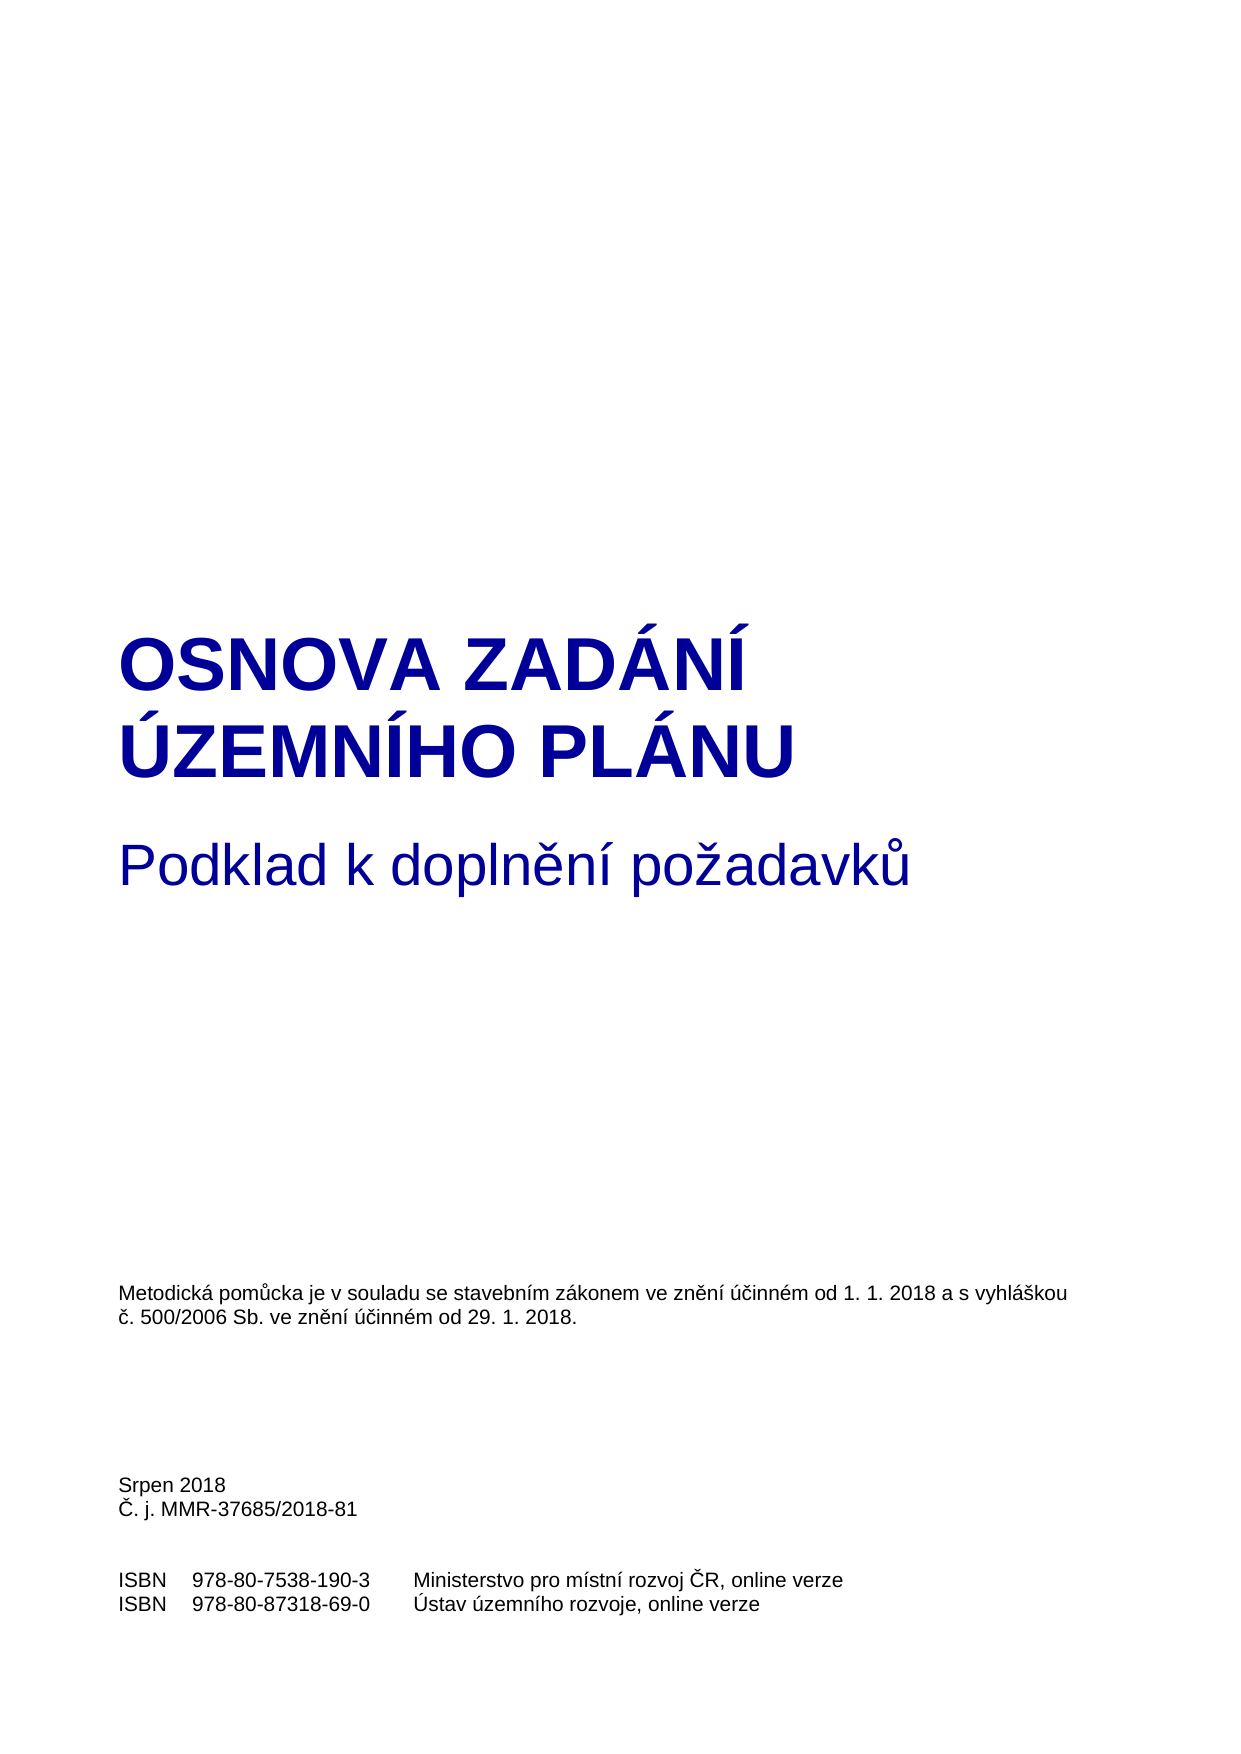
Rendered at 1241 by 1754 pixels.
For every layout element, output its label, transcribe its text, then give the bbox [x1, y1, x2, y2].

text OSNOVA ZADÁNÍ ÚZEMNÍHO PLÁNU [118, 620, 1137, 793]
text ISBN 978-80-87318-69-0 Ústav územního rozvoje, online verze [118, 1592, 1122, 1616]
text ISBN 978-80-7538-190-3 Ministerstvo pro místní rozvoj ČR, online verze [118, 1568, 1122, 1592]
text Podklad k doplnění požadavků [118, 830, 1122, 897]
text Srpen 2018 [118, 1472, 1122, 1496]
text Metodická pomůcka je v souladu se stavebním zákonem ve znění účinném od 1. 1. 2018 a s vyhláškou č. 500/2006 Sb. ve znění účinném od 29. 1. 2018. [118, 1281, 1122, 1329]
text Č. j. MMR-37685/2018-81 [118, 1496, 1122, 1520]
